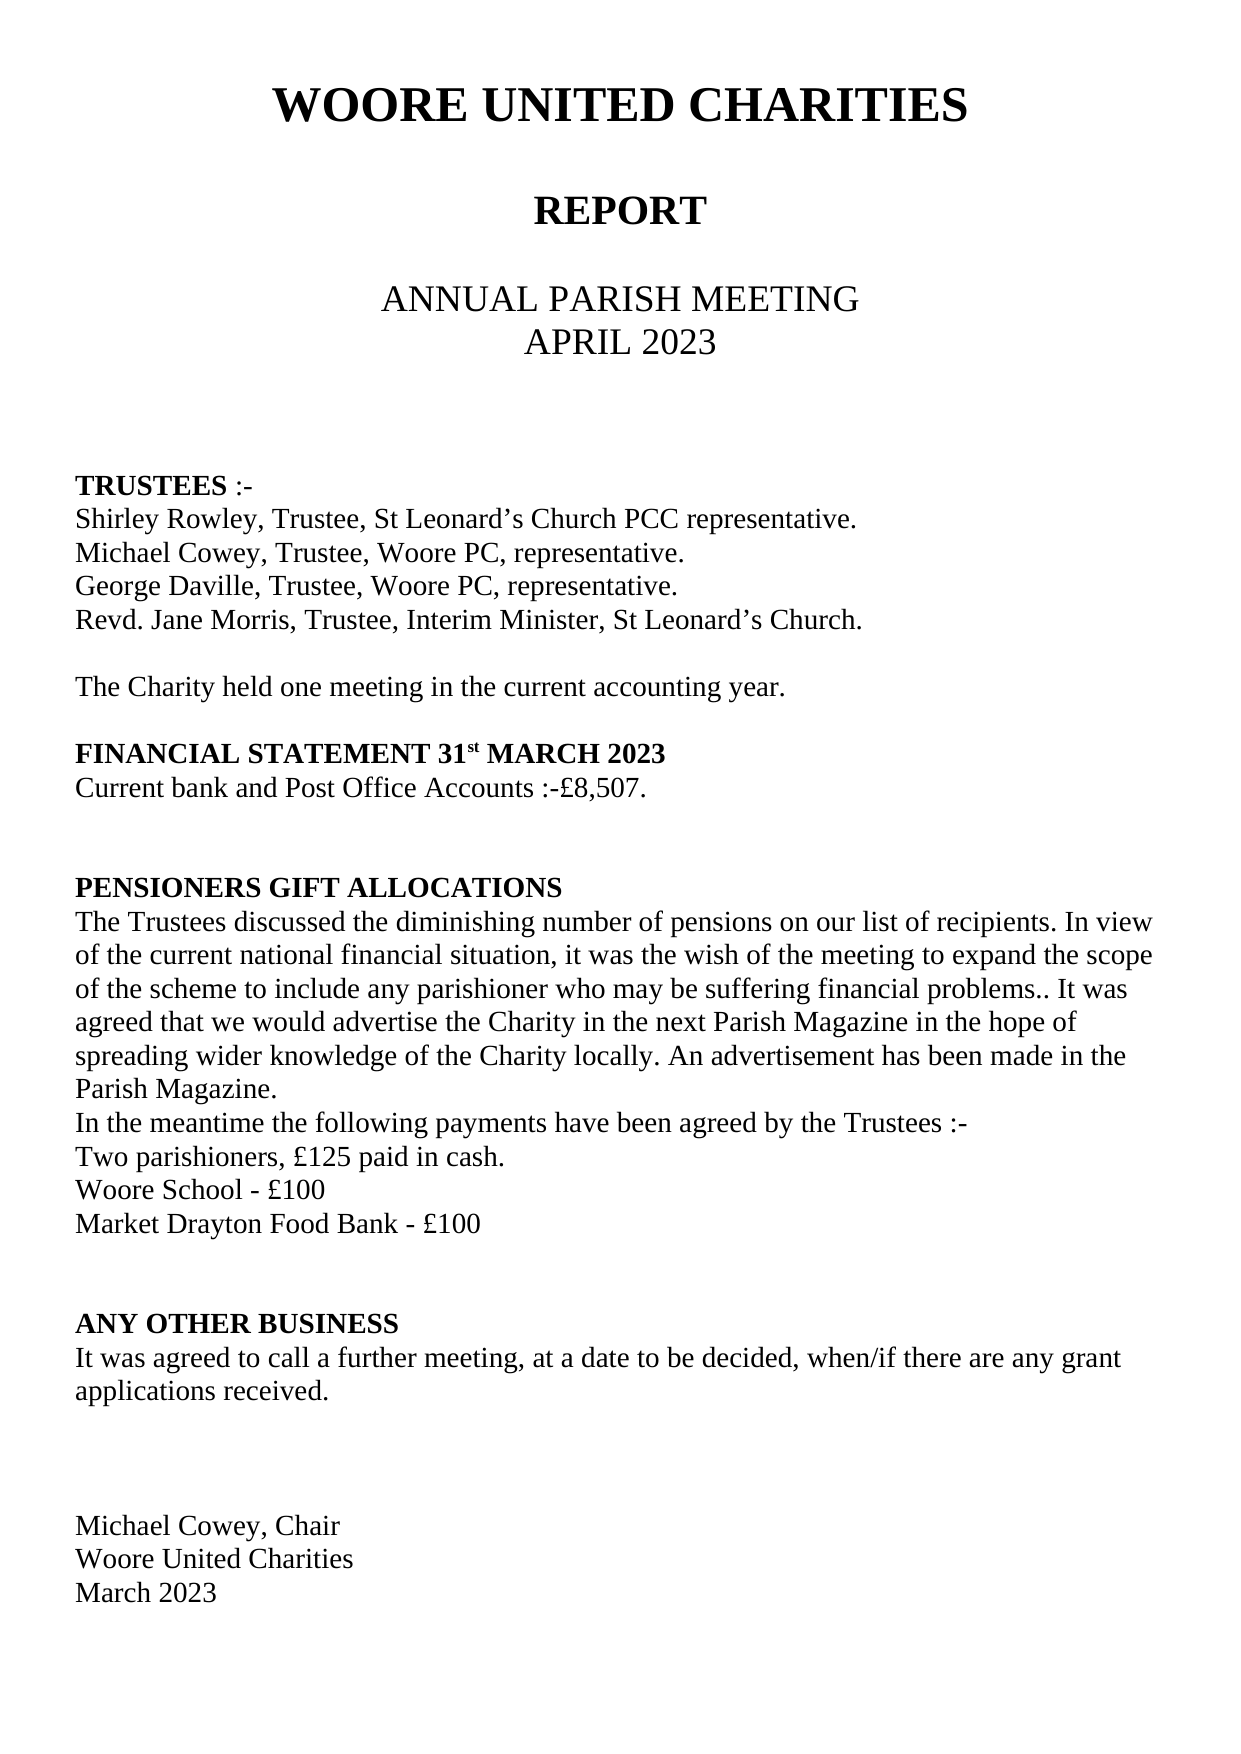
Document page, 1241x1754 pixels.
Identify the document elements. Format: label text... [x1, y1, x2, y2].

text PENSIONERS GIFT ALLOCATIONS [75, 870, 1165, 904]
text The Charity held one meeting in the current accounting year. [75, 669, 1165, 703]
text TRUSTEES :- [75, 468, 1165, 501]
text Market Drayton Food Bank - £100 [75, 1206, 1165, 1239]
text Revd. Jane Morris, Trustee, Interim Minister, St Leonard’s Church. [75, 602, 1165, 636]
text REPORT [75, 185, 1165, 233]
text APRIL 2023 [75, 319, 1165, 362]
text Two parishioners, £125 paid in cash. [75, 1139, 1165, 1172]
text WOORE UNITED CHARITIES [75, 75, 1165, 132]
text Shirley Rowley, Trustee, St Leonard’s Church PCC representative. [75, 501, 1165, 535]
text Michael Cowey, Chair [75, 1508, 1165, 1541]
text FINANCIAL STATEMENT 31st MARCH 2023 [75, 736, 1165, 770]
text In the meantime the following payments have been agreed by the Trustees :- [75, 1105, 1165, 1139]
text Woore School - £100 [75, 1172, 1165, 1206]
text Current bank and Post Office Accounts :-£8,507. [75, 770, 1165, 803]
text March 2023 [75, 1575, 1165, 1608]
text It was agreed to call a further meeting, at a date to be decided, when/if there are any grant applications received. [75, 1340, 1165, 1407]
text Michael Cowey, Trustee, Woore PC, representative. [75, 535, 1165, 568]
text The Trustees discussed the diminishing number of pensions on our list of recipients. In view of the current national financial situation, it was the wish of the meeting to expand the scope of the scheme to include any parishioner who may be suffering financial problems.. It was agreed that we would advertise the Charity in the next Parish Magazine in the hope of spreading wider knowledge of the Charity locally. An advertisement has been made in the Parish Magazine. [75, 904, 1165, 1105]
text George Daville, Trustee, Woore PC, representative. [75, 568, 1165, 602]
text ANNUAL PARISH MEETING [75, 276, 1165, 319]
text Woore United Charities [75, 1541, 1165, 1575]
text ANY OTHER BUSINESS [75, 1306, 1165, 1340]
